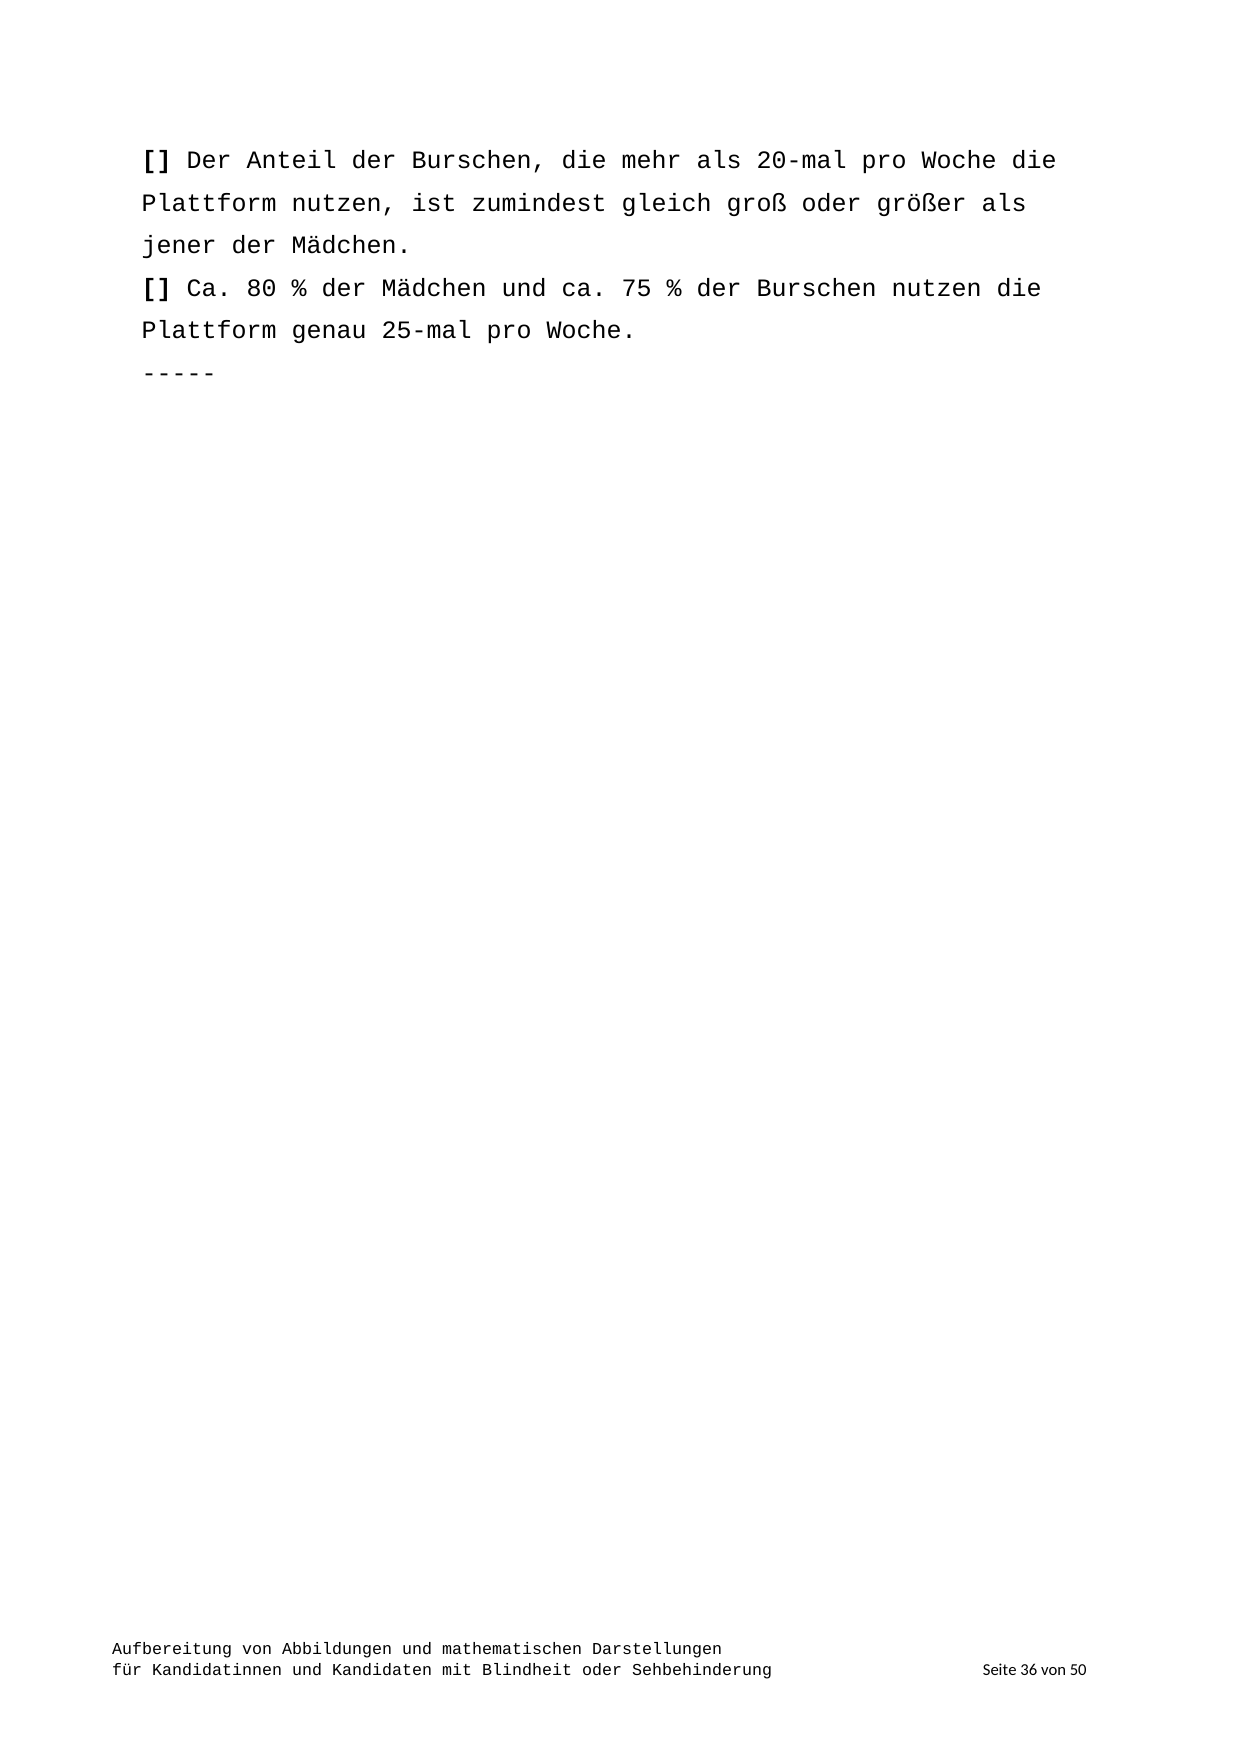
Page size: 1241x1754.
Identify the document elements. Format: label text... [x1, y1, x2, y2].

text [] Ca. 80 % der Mädchen und ca. 75 % der Burschen nutzen die Plattform genau 25-mal pro Woche. [141, 275, 1105, 346]
text [] Der Anteil der Burschen, die mehr als 20-mal pro Woche die Plattform nutzen, ist zumindest gleich groß oder größer als jener der Mädchen. [141, 148, 1105, 261]
text ----- [141, 360, 1105, 388]
